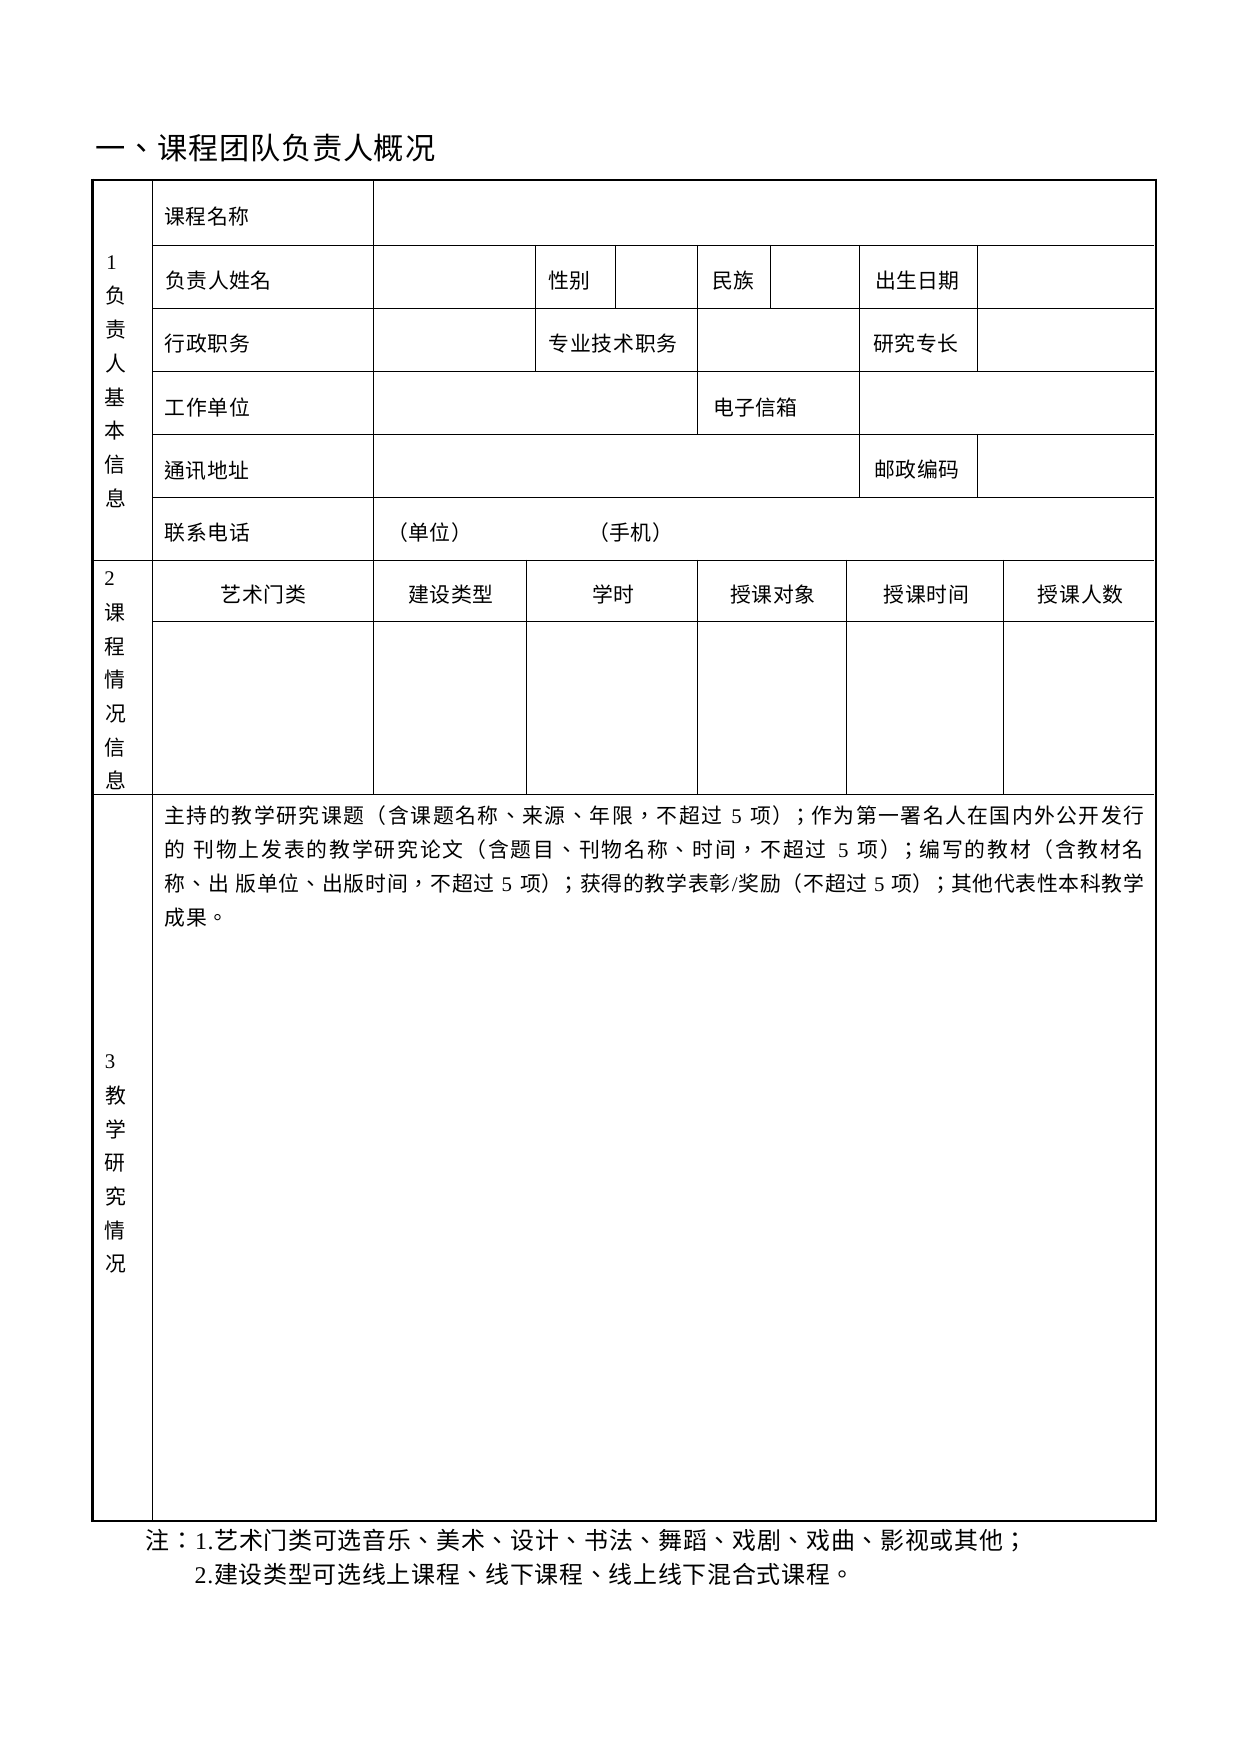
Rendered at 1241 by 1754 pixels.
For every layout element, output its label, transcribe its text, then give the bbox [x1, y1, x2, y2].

table_cell [153, 622, 373, 794]
table_cell [978, 308, 1155, 371]
text 2.建设类型可选线上课程、线下课程、线上线下混合式课程。 [194, 1559, 1159, 1589]
table_cell 2 课 程 情 况 信 息 [94, 561, 152, 794]
table_cell 民族 [698, 246, 770, 307]
table_cell 研究专长 [860, 309, 977, 371]
table_cell [978, 245, 1155, 307]
table_cell [374, 622, 526, 794]
table_cell 性别 [536, 246, 615, 307]
table_cell [374, 435, 859, 497]
table_cell [616, 246, 697, 307]
table_cell （单位） （手机） [374, 497, 1155, 559]
table_cell 专业技术职务 [536, 309, 697, 371]
table_cell [1004, 621, 1155, 794]
table_header 1 负 责 人 基 本 信 息 [94, 181, 152, 559]
table_cell 出生日期 [860, 246, 977, 307]
table_cell 授课时间 [847, 561, 1003, 621]
table_cell [771, 246, 859, 307]
table_cell [698, 622, 846, 794]
table_cell 工作单位 [153, 372, 373, 434]
table_cell 授课对象 [698, 561, 846, 621]
table_cell [374, 246, 535, 307]
table_cell 建设类型 [374, 561, 526, 621]
table_header 课程名称 [153, 181, 373, 245]
table_cell [527, 622, 697, 794]
table_cell 授课人数 [1004, 560, 1155, 621]
table_cell [847, 622, 1003, 794]
table_cell 行政职务 [153, 309, 373, 371]
table_header [374, 181, 1155, 245]
table_cell 通讯地址 [153, 435, 373, 497]
table_cell 电子信箱 [698, 372, 859, 434]
table_cell 3 教 学 研 究 情 况 [94, 795, 152, 1520]
table_cell [698, 309, 859, 371]
table_cell 负责人姓名 [153, 246, 373, 307]
table_cell 邮政编码 [860, 435, 977, 497]
table_cell [978, 434, 1155, 497]
table_cell 主持的教学研究课题（含课题名称、来源、年限，不超过 5 项）；作为第一署名人在国内外公开发行的 刊物上发表的教学研究论文（含题目、刊物名称、时间，不超过 5 项）；编写的教材（含教材名称、出 版单位、出版时间，不超过 5 项）；获得的教学表彰/奖励（不超过 5 项）；其他代表性本科教学成果。 [153, 794, 1155, 1520]
table_cell 学时 [527, 561, 697, 621]
table_cell [374, 372, 697, 434]
table_cell 艺术门类 [153, 561, 373, 621]
table_cell 联系电话 [153, 498, 373, 559]
table_cell [860, 371, 1155, 434]
text 一、课程团队负责人概况 [96, 129, 1159, 167]
text 注：1.艺术门类可选音乐、美术、设计、书法、舞蹈、戏剧、戏曲、影视或其他； [145, 1526, 1159, 1556]
table_cell [374, 309, 535, 371]
